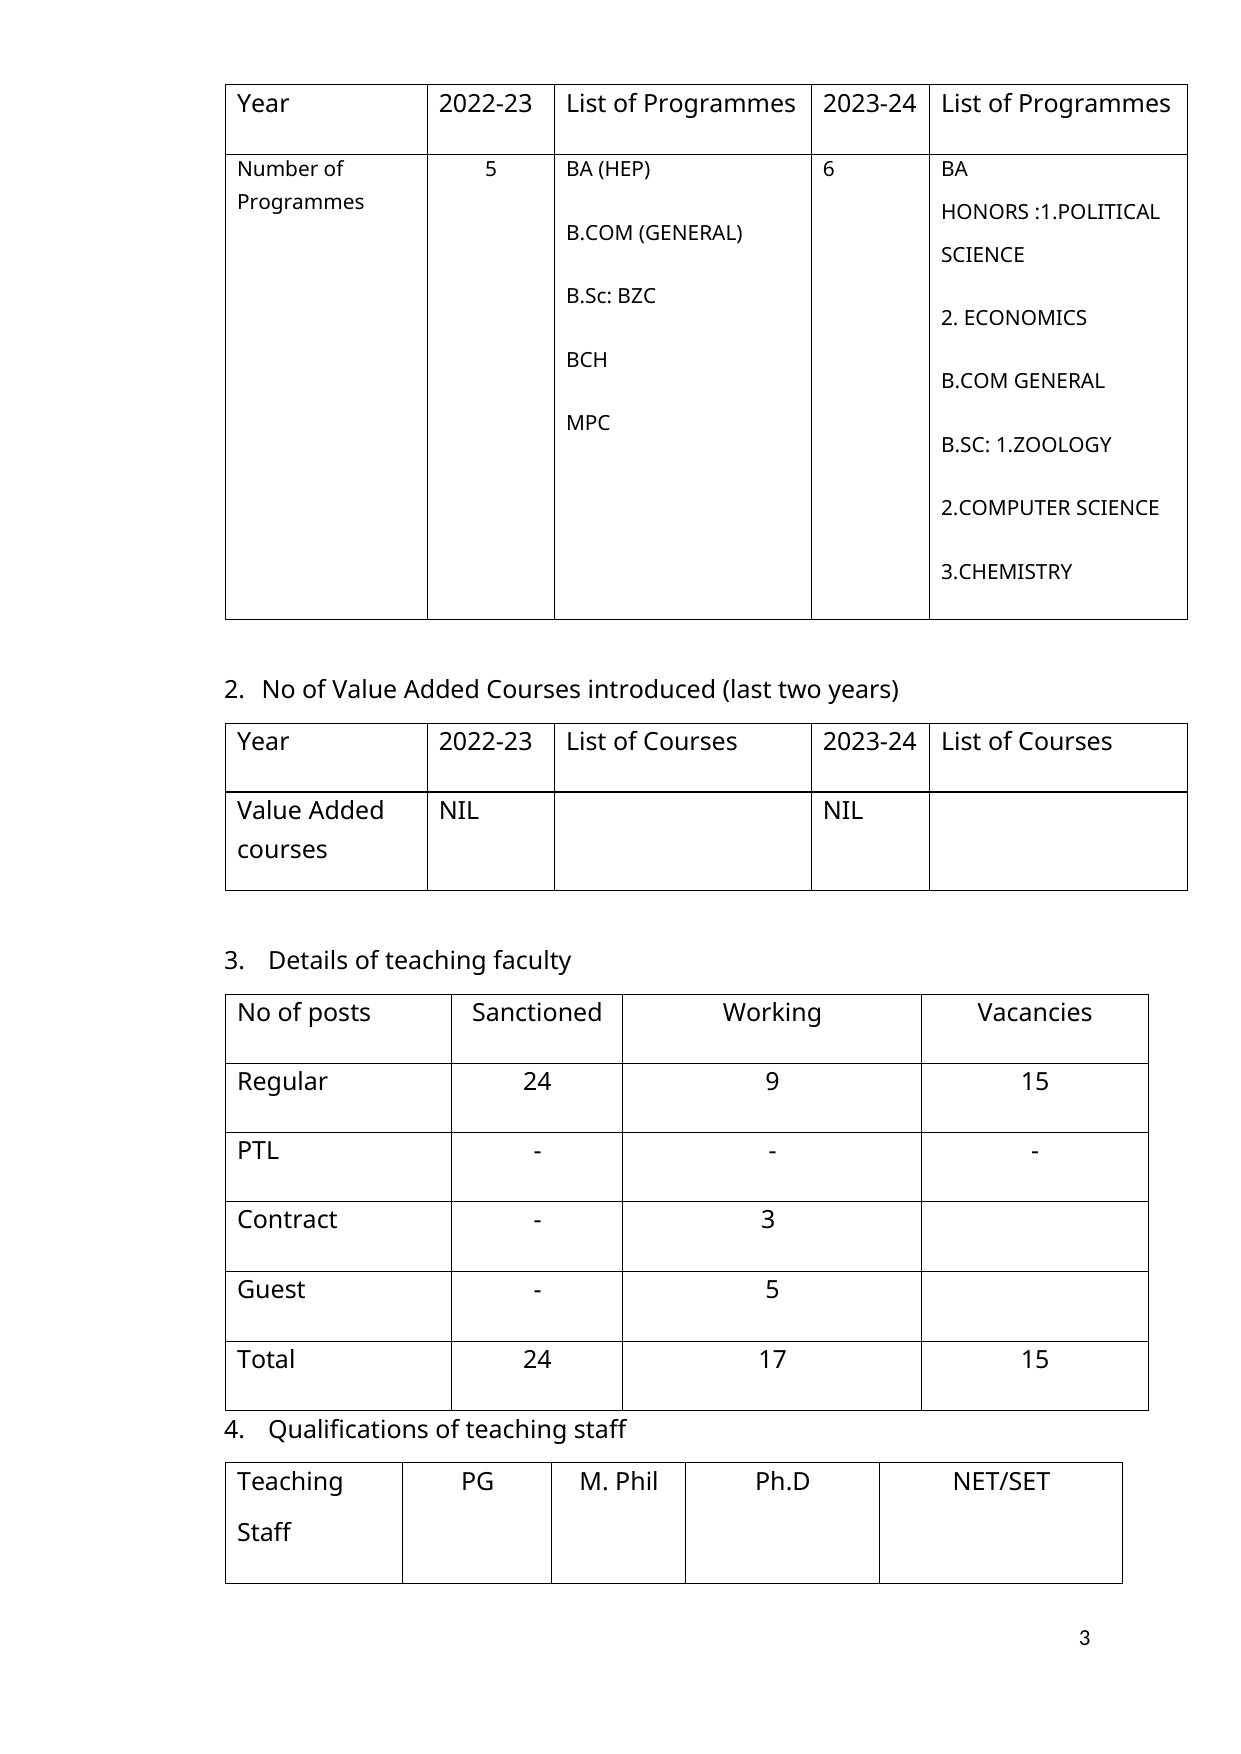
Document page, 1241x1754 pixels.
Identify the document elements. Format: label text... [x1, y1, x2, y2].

list No of Value Added Courses introduced (last two years) [224, 671, 1090, 705]
table_cell 24 [452, 1342, 622, 1410]
table_cell [555, 793, 811, 890]
table_header 2023-24 [812, 724, 929, 791]
table_cell PTL [226, 1133, 451, 1201]
table_cell Total [226, 1342, 451, 1410]
table_header Working [623, 995, 921, 1063]
table_cell 5 [623, 1272, 921, 1341]
table_header List of Programmes [555, 85, 811, 153]
table_header Sanctioned [452, 995, 622, 1063]
list Details of teaching faculty [224, 942, 1090, 977]
table_header Year [226, 85, 427, 153]
table_cell 17 [623, 1342, 921, 1410]
table_cell Value Added courses [226, 793, 427, 890]
table_cell Number of Programmes [226, 155, 427, 619]
table_header 2022-23 [428, 85, 554, 153]
table_cell [922, 1272, 1148, 1341]
table_header M. Phil [552, 1463, 685, 1582]
table_cell 5 [428, 155, 554, 619]
table_cell Contract [226, 1202, 451, 1271]
table_cell 9 [623, 1064, 921, 1132]
table_header PG [403, 1463, 551, 1582]
list Qualifications of teaching staff [224, 1411, 1090, 1445]
table_cell 15 [922, 1342, 1148, 1410]
table_cell 24 [452, 1064, 622, 1132]
table_cell - [623, 1133, 921, 1201]
table_cell - [452, 1202, 622, 1271]
table_cell 6 [812, 155, 929, 619]
table_header List of Courses [930, 724, 1187, 791]
table_header Vacancies [922, 995, 1148, 1063]
table_cell - [452, 1133, 622, 1201]
table_header NET/SET [880, 1463, 1122, 1582]
table_cell NIL [428, 793, 554, 890]
table_header Teaching Staff [226, 1463, 402, 1582]
table_header 2023-24 [812, 85, 929, 153]
table_cell - [922, 1133, 1148, 1201]
table_cell BA HONORS :1.POLITICAL SCIENCE 2. ECONOMICS B.COM GENERAL B.SC: 1.ZOOLOGY 2.COMPUTER SCIENCE 3.CHEMISTRY [930, 155, 1187, 619]
table_cell [922, 1202, 1148, 1271]
table_header No of posts [226, 995, 451, 1063]
table_cell BA (HEP) B.COM (GENERAL) B.Sc: BZC BCH MPC [555, 155, 811, 619]
table_header 2022-23 [428, 724, 554, 791]
table_header Year [226, 724, 427, 791]
table_header Ph.D [686, 1463, 879, 1582]
table_cell Regular [226, 1064, 451, 1132]
table_header List of Programmes [930, 85, 1187, 153]
table_cell - [452, 1272, 622, 1341]
table_header List of Courses [555, 724, 811, 791]
table_cell [930, 793, 1187, 890]
table_cell 3 [623, 1202, 921, 1271]
table_cell NIL [812, 793, 929, 890]
table_cell 15 [922, 1064, 1148, 1132]
table_cell Guest [226, 1272, 451, 1341]
